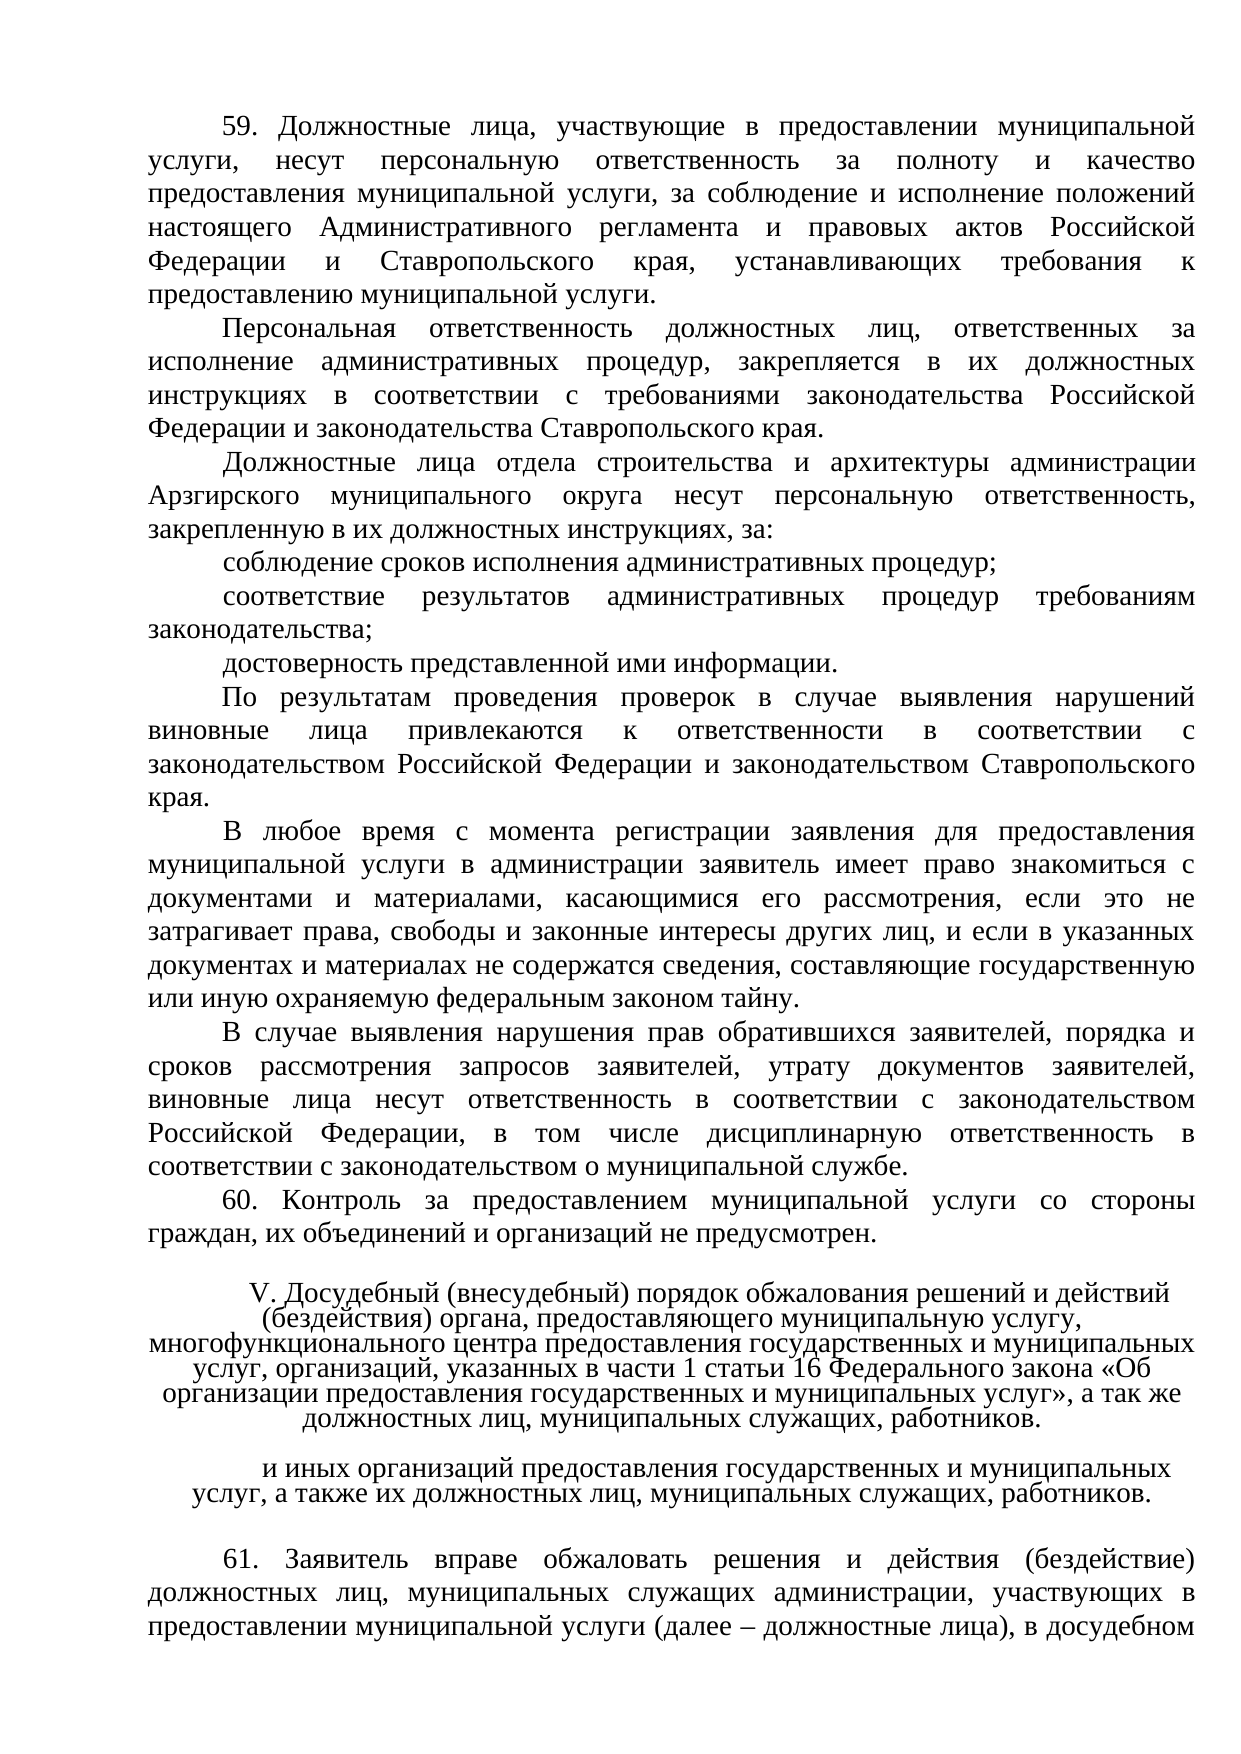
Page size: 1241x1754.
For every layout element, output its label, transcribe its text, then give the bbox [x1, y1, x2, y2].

text В любое время с момента регистрации заявления для предоставления муниципальной услуги в администрации заявитель имеет право знакомиться с документами и материалами, касающимися его рассмотрения, если это не затрагивает права, свободы и законные интересы других лиц, и если в указанных документах и материалах не содержатся сведения, составляющие государственную или иную охраняемую федеральным законом тайну. [148, 813, 1196, 1014]
text достоверность представленной ими информации. [148, 645, 1196, 679]
text V. Досудебный (внесудебный) порядок обжалования решений и действий (бездействия) органа, предоставляющего муниципальную услугу, многофункционального центра предоставления государственных и муниципальных услуг, организаций, указанных в части 1 статьи 16 Федерального закона «Об организации предоставления государственных и муниципальных услуг», а так же должностных лиц, муниципальных служащих, работников. [148, 1282, 1196, 1432]
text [148, 1541, 1196, 1642]
text и иных организаций предоставления государственных и муниципальных услуг, а также их должностных лиц, муниципальных служащих, работников. [148, 1457, 1196, 1507]
text 60. Контроль за предоставлением муниципальной услуги со стороны граждан, их объединений и организаций не предусмотрен. [148, 1182, 1196, 1249]
text Должностные лица отдела строительства и архитектуры администрации Арзгирского муниципального округа несут персональную ответственность, закрепленную в их должностных инструкциях, за: [148, 444, 1196, 544]
text соответствие результатов административных процедур требованиям законодательства; [148, 578, 1196, 645]
text В случае выявления нарушения прав обратившихся заявителей, порядка и сроков рассмотрения запросов заявителей, утрату документов заявителей, виновные лица несут ответственность в соответствии с законодательством Российской Федерации, в том числе дисциплинарную ответственность в соответствии с законодательством о муниципальной службе. [148, 1014, 1196, 1182]
text 59. Должностные лица, участвующие в предоставлении муниципальной услуги, несут персональную ответственность за полноту и качество предоставления муниципальной услуги, за соблюдение и исполнение положений настоящего Административного регламента и правовых актов Российской Федерации и Ставропольского края, устанавливающих требования к предоставлению муниципальной услуги. [148, 108, 1196, 310]
text Персональная ответственность должностных лиц, ответственных за исполнение административных процедур, закрепляется в их должностных инструкциях в соответствии с требованиями законодательства Российской Федерации и законодательства Ставропольского края. [148, 310, 1196, 444]
text По результатам проведения проверок в случае выявления нарушений виновные лица привлекаются к ответственности в соответствии с законодательством Российской Федерации и законодательством Ставропольского края. [148, 679, 1196, 813]
text соблюдение сроков исполнения административных процедур; [148, 544, 1196, 578]
